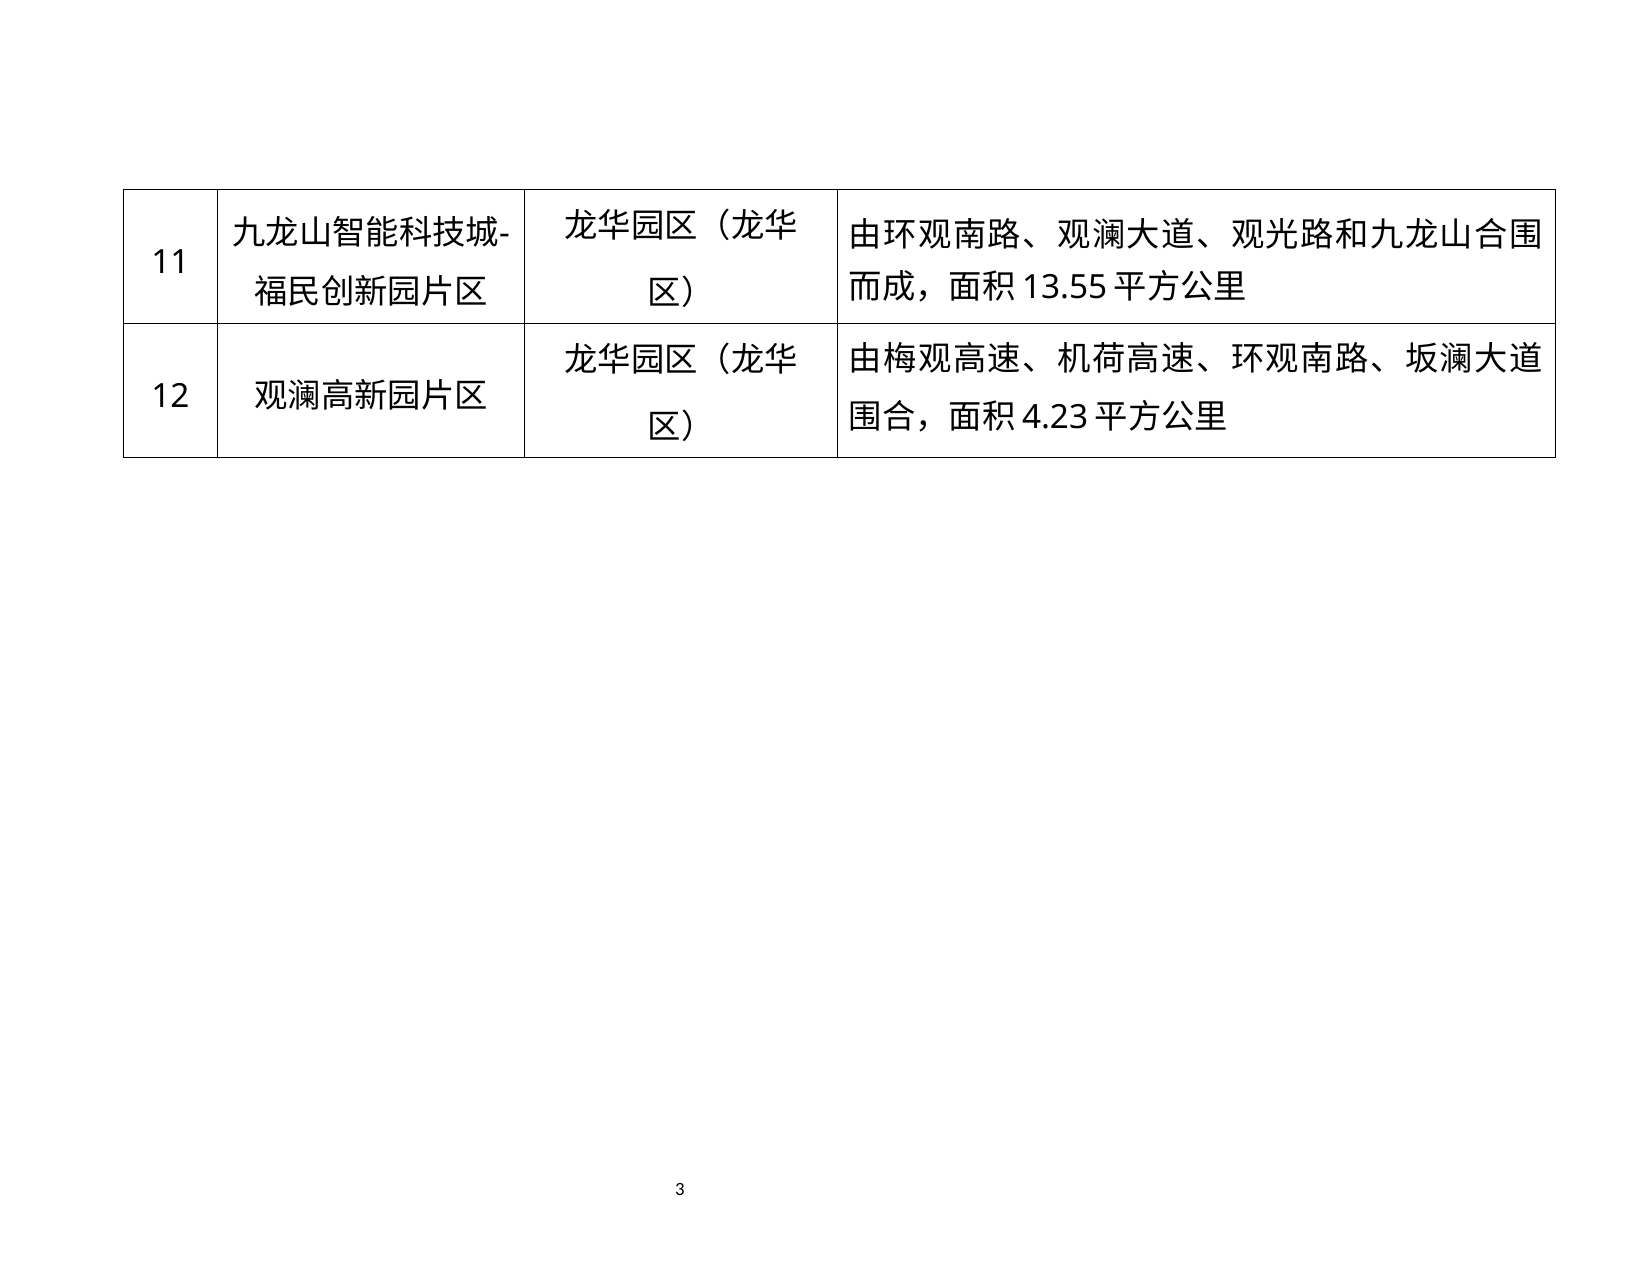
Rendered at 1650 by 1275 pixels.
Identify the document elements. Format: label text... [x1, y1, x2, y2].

table_cell 由环观南路、观澜大道、观光路和九龙山合围而成，面积13.55平方公里 [838, 190, 1555, 323]
table_cell 九龙山智能科技城-福民创新园片区 [218, 190, 524, 323]
table_cell 由梅观高速、机荷高速、环观南路、坂澜大道围合，面积4.23平方公里 [838, 324, 1555, 457]
table_cell 11 [124, 190, 217, 323]
table_cell 龙华园区（龙华区） [525, 190, 837, 323]
table_cell 观澜高新园片区 [218, 324, 524, 457]
table_cell 龙华园区（龙华区） [525, 324, 837, 457]
table_cell 12 [124, 324, 217, 457]
